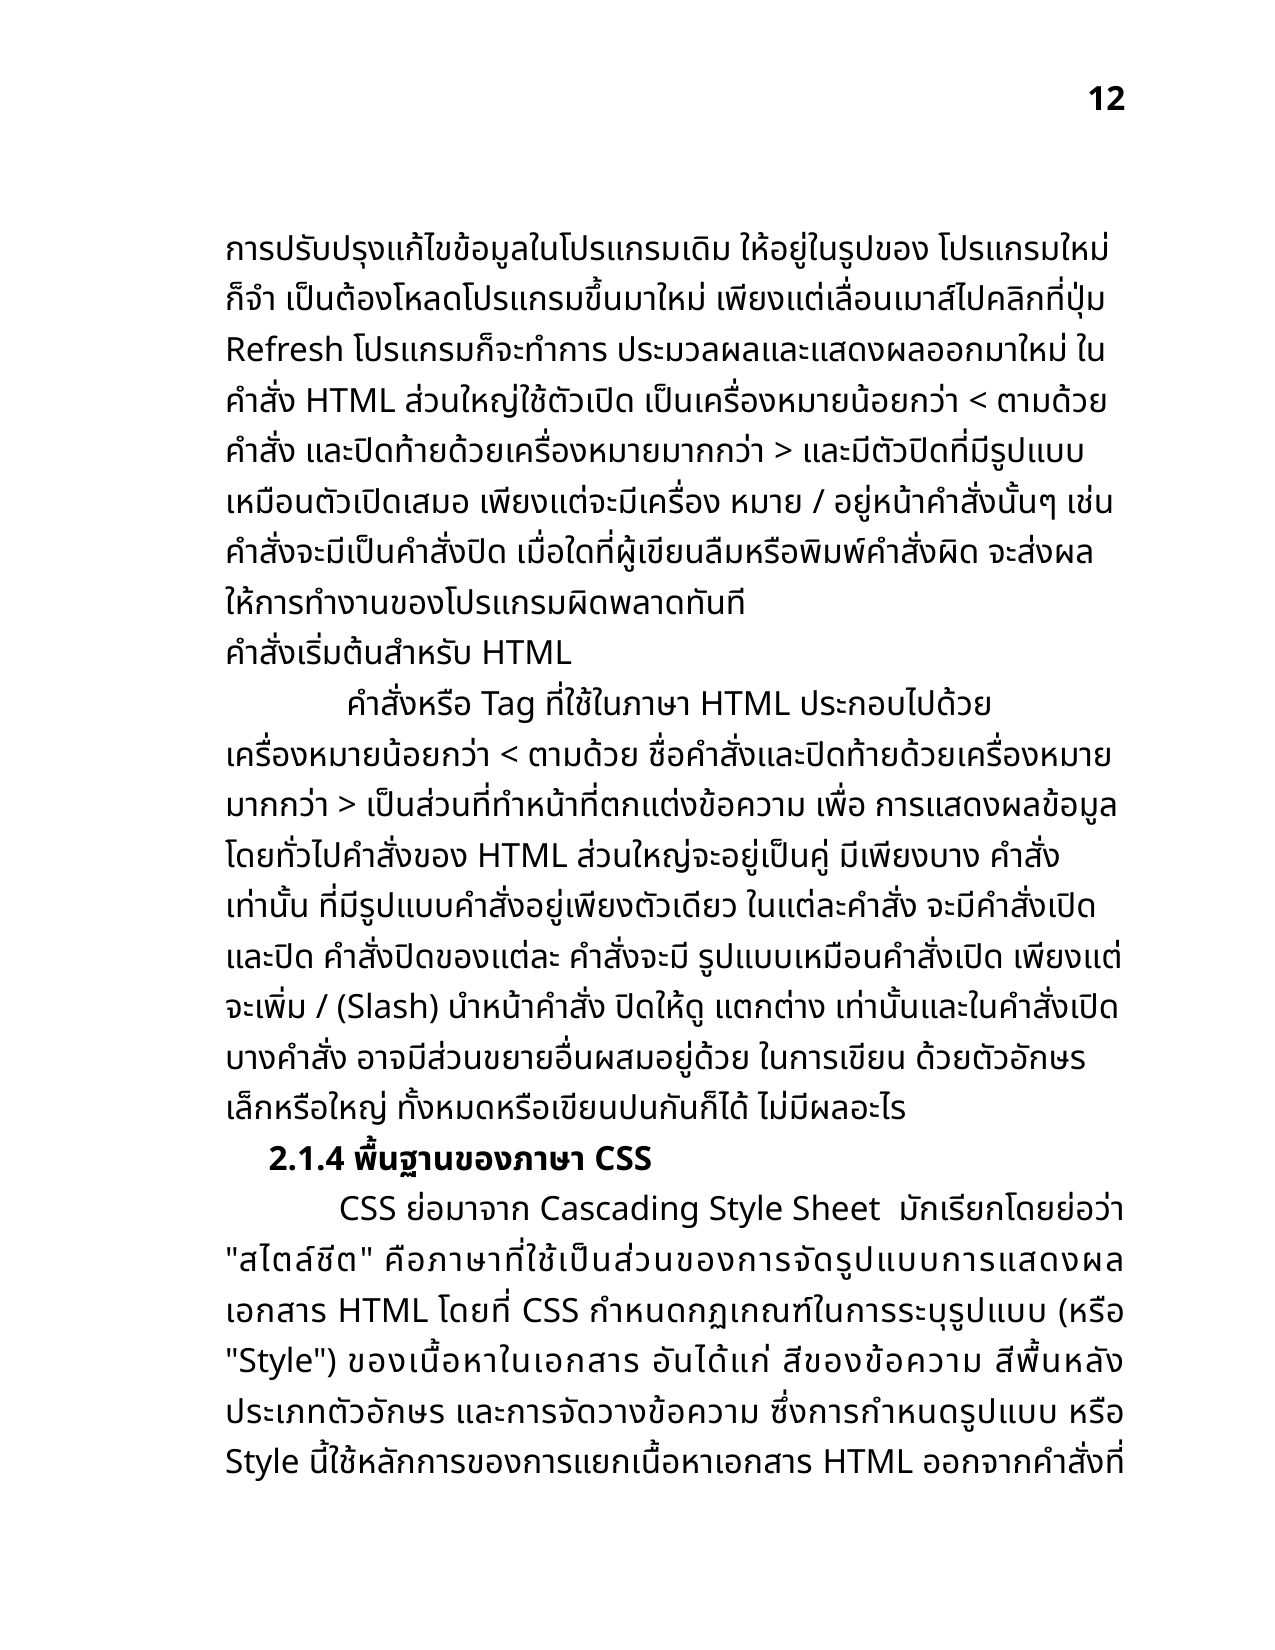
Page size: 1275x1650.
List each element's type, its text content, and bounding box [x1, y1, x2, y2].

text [225, 1185, 1125, 1489]
text 2.1.4 พื้นฐานของภาษา CSS [225, 1134, 1125, 1185]
text คำสั่งหรือ Tag ที่ใช้ในภาษา HTML ประกอบไปด้วยเครื่องหมายน้อยกว่า < ตามด้วย ชื่อคำสั่งและปิดท้ายด้วยเครื่องหมายมากกว่า > เป็นส่วนที่ทำหน้าที่ตกแต่งข้อความ เพื่อ การแสดงผลข้อมูล โดยทั่วไปคำสั่งของ HTML ส่วนใหญ่จะอยู่เป็นคู่ มีเพียงบาง คำสั่งเท่านั้น ที่มีรูปแบบคำสั่งอยู่เพียงตัวเดียว ในแต่ละคำสั่ง จะมีคำสั่งเปิดและปิด คำสั่งปิดของแต่ละ คำสั่งจะมี รูปแบบเหมือนคำสั่งเปิด เพียงแต่จะเพิ่ม / (Slash) นำหน้าคำสั่ง ปิดให้ดู แตกต่าง เท่านั้นและในคำสั่งเปิดบางคำสั่ง อาจมีส่วนขยายอื่นผสมอยู่ด้วย ในการเขียน ด้วยตัวอักษรเล็กหรือใหญ่ ทั้งหมดหรือเขียนปนกันก็ได้ ไม่มีผลอะไร [225, 680, 1125, 1134]
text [225, 225, 1125, 629]
text คำสั่งเริ่มต้นสำหรับ HTML [225, 629, 1125, 680]
